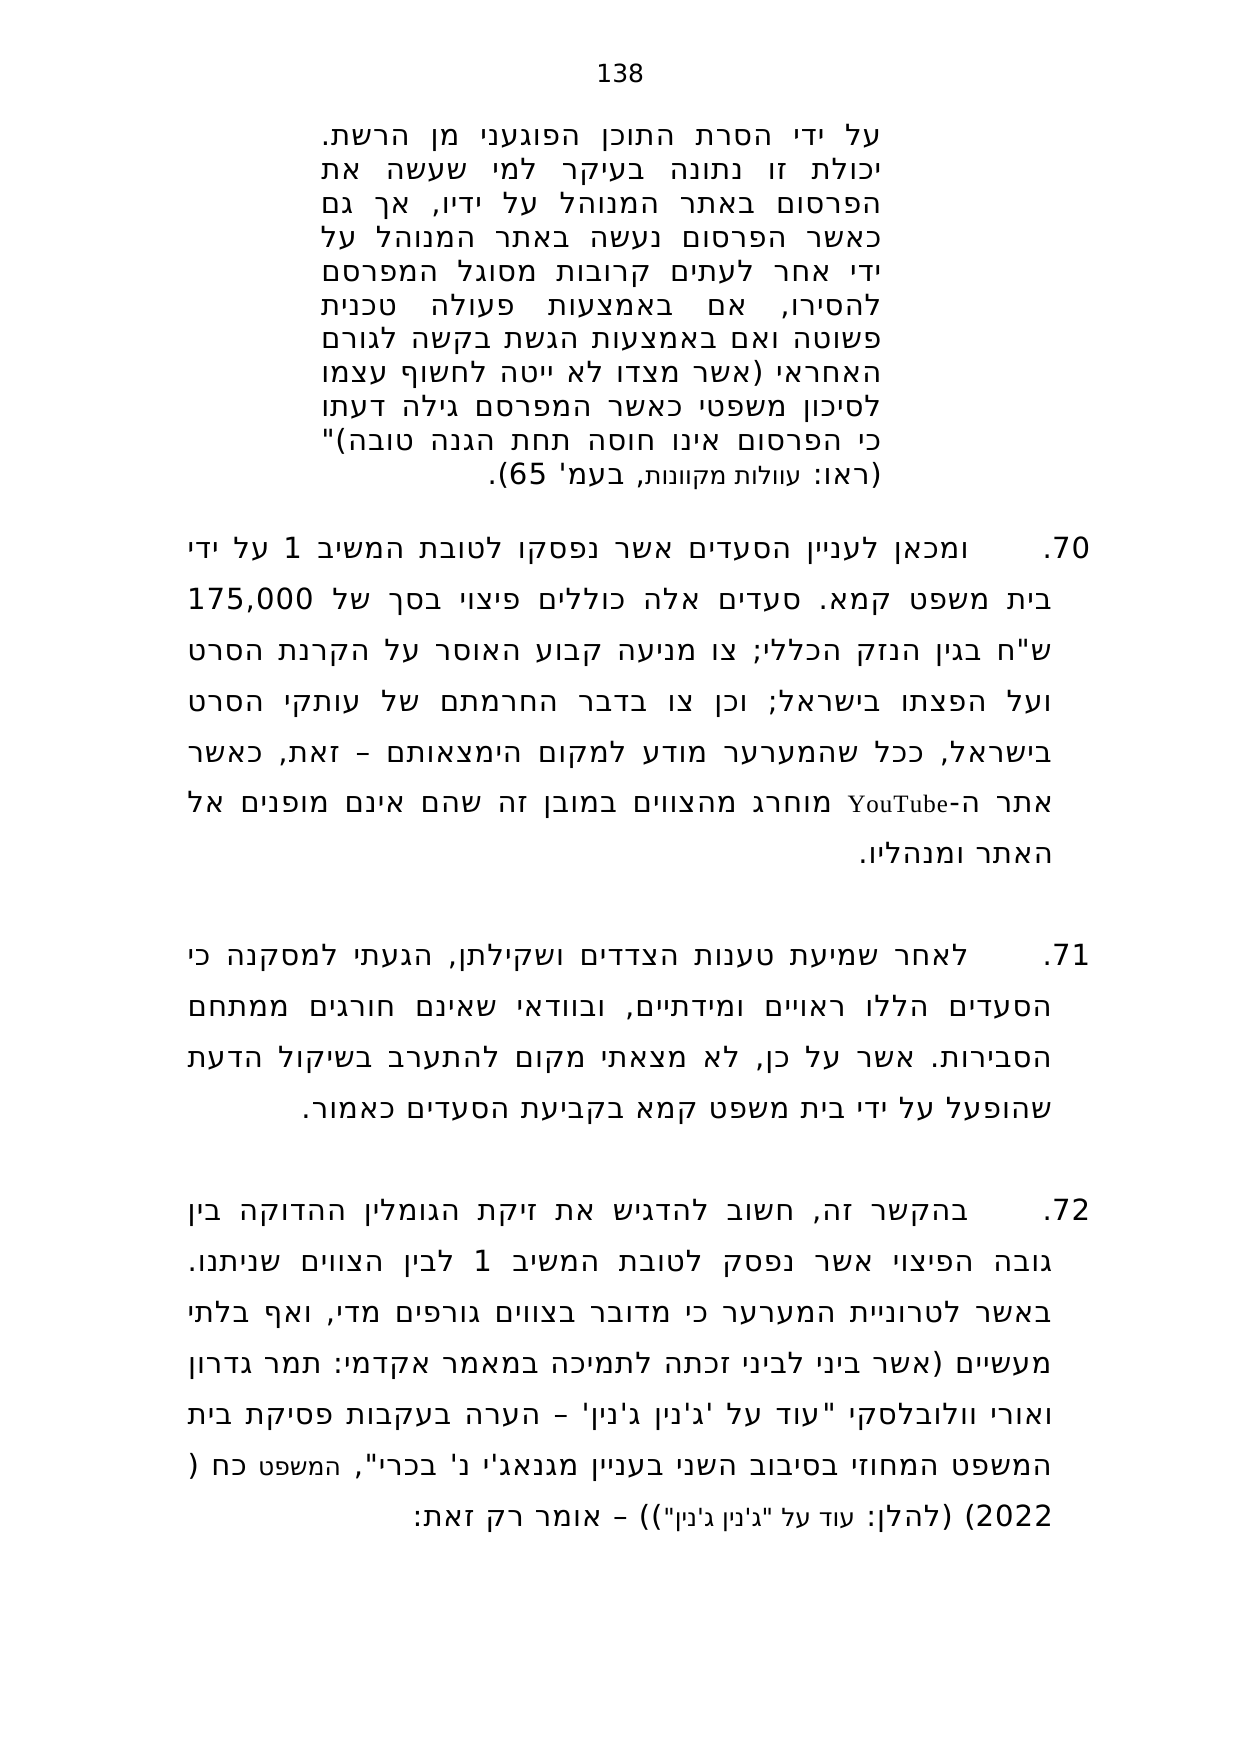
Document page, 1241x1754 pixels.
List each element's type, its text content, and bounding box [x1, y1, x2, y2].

text בהקשר זה, חשוב להדגיש את זיקת הגומלין ההדוקה בין גובה הפיצוי אשר נפסק לטובת המשיב 1 לבין הצווים שניתנו. באשר לטרוניית המערער כי מדובר בצווים גורפים מדי, ואף בלתי מעשיים (אשר ביני לביני זכתה לתמיכה במאמר אקדמי: תמר גדרון ואורי וולובלסקי "עוד על 'ג'נין ג'נין' – הערה בעקבות פסיקת בית המשפט המחוזי בסיבוב השני בעניין מגנאג'י נ' בכרי", המשפט כח (2022) (להלן: עוד על "ג'נין ג'נין")) – אומר רק זאת: [187, 1193, 1053, 1533]
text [321, 118, 882, 492]
text ומכאן לעניין הסעדים אשר נפסקו לטובת המשיב 1 על ידי בית משפט קמא. סעדים אלה כוללים פיצוי בסך של 175,000 ש"ח בגין הנזק הכללי; צו מניעה קבוע האוסר על הקרנת הסרט ועל הפצתו בישראל; וכן צו בדבר החרמתם של עותקי הסרט בישראל, ככל שהמערער מודע למקום הימצאותם – זאת, כאשר אתר ה-YouTube מוחרג מהצווים במובן זה שהם אינם מופנים אל האתר ומנהליו. [187, 531, 1053, 871]
text לאחר שמיעת טענות הצדדים ושקילתן, הגעתי למסקנה כי הסעדים הללו ראויים ומידתיים, ובוודאי שאינם חורגים ממתחם הסבירות. אשר על כן, לא מצאתי מקום להתערב בשיקול הדעת שהופעל על ידי בית משפט קמא בקביעת הסעדים כאמור. [187, 939, 1053, 1126]
